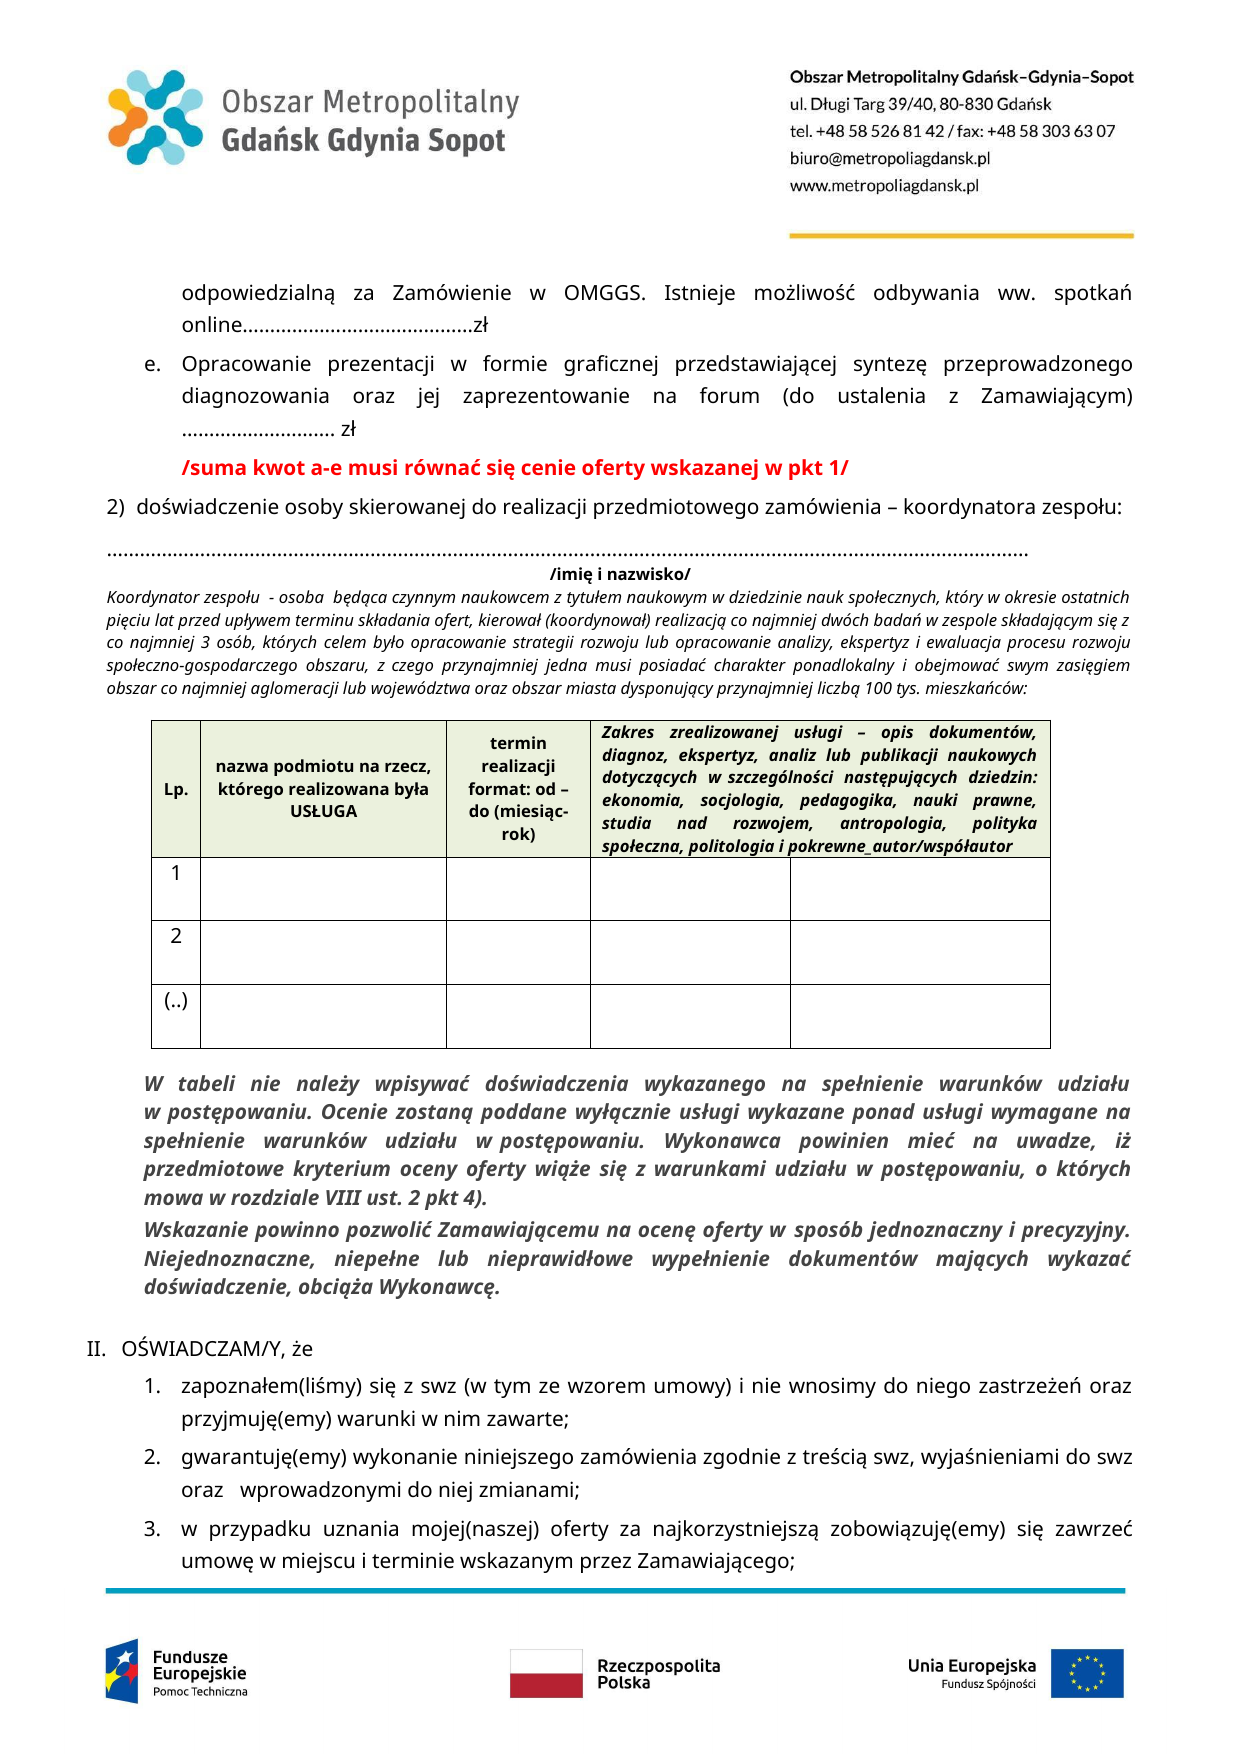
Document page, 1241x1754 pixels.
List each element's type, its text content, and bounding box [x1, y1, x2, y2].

list doświadczenie osoby skierowanej do realizacji przedmiotowego zamówienia – koordynatora zespołu: [106, 492, 1134, 520]
table_cell [201, 985, 446, 1047]
table_cell [791, 921, 1050, 984]
list gwarantuję(emy) wykonanie niniejszego zamówienia zgodnie z treścią swz, wyjaśnieniami do swz oraz wprowadzonymi do niej zmianami; [143, 1442, 1134, 1503]
table_cell [447, 985, 590, 1047]
text W tabeli nie należy wpisywać doświadczenia wykazanego na spełnienie warunków udziału w postępowaniu. Ocenie zostaną poddane wyłącznie usługi wykazane ponad usługi wymagane na spełnienie warunków udziału w postępowaniu. Wykonawca powinien mieć na uwadze, iż przedmiotowe kryterium oceny oferty wiąże się z warunkami udziału w postępowaniu, o których mowa w rozdziale VIII ust. 2 pkt 4). [143, 1069, 1134, 1211]
table_cell [447, 858, 590, 920]
table_cell 2 [152, 921, 200, 984]
table_header nazwa podmiotu na rzecz, którego realizowana była USŁUGA [201, 721, 446, 857]
table_cell [791, 858, 1050, 920]
table_cell 1 [152, 858, 200, 920]
table_cell (..) [152, 985, 200, 1047]
table_cell [591, 921, 790, 984]
list zapoznałem(liśmy) się z swz (w tym ze wzorem umowy) i nie wnosimy do niego zastrzeżeń oraz przyjmuję(emy) warunki w nim zawarte; [143, 1371, 1134, 1432]
list w przypadku uznania mojej(naszej) oferty za najkorzystniejszą zobowiązuję(emy) się zawrzeć umowę w miejscu i terminie wskazanym przez Zamawiającego; [143, 1514, 1134, 1575]
table_cell [791, 985, 1050, 1047]
text Wskazanie powinno pozwolić Zamawiającemu na ocenę oferty w sposób jednoznaczny i precyzyjny. Niejednoznaczne, niepełne lub nieprawidłowe wypełnienie dokumentów mających wykazać doświadczenie, obciąża Wykonawcę. [143, 1215, 1134, 1301]
table_header Zakres zrealizowanej usługi – opis dokumentów, diagnoz, ekspertyz, analiz lub publikacji naukowych dotyczących w szczególności następujących dziedzin: ekonomia, socjologia, pedagogika, nauki prawne, studia nad rozwojem, antropologia, polityka społeczna, politologia i pokrewne_autor/współautor [591, 721, 1050, 857]
list OŚWIADCZAM/Y, że [106, 1334, 1134, 1363]
table_cell [201, 858, 446, 920]
table_header Lp. [152, 721, 200, 857]
table_cell [201, 921, 446, 984]
table_header termin realizacji format: od – do (miesiąc-rok) [447, 721, 590, 857]
picture [0, 1588, 1231, 1754]
list Opracowanie prezentacji w formie graficznej przedstawiającej syntezę przeprowadzonego diagnozowania oraz jej zaprezentowanie na forum (do ustalenia z Zamawiającym) ………………………. zł [144, 349, 1134, 443]
text Koordynator zespołu - osoba będąca czynnym naukowcem z tytułem naukowym w dziedzinie nauk społecznych, który w okresie ostatnich pięciu lat przed upływem terminu składania ofert, kierował (koordynował) realizacją co najmniej dwóch badań w zespole składającym się z co najmniej 3 osób, których celem było opracowanie strategii rozwoju lub opracowanie analizy, ekspertyz i ewaluacja procesu rozwoju społeczno-gospodarczego obszaru, z czego przynajmniej jedna musi posiadać charakter ponadlokalny i obejmować swym zasięgiem obszar co najmniej aglomeracji lub województwa oraz obszar miasta dysponujący przynajmniej liczbą 100 tys. mieszkańców: [106, 586, 1134, 699]
text …………………………………………………………………………………………………………………………………………………… [106, 534, 1134, 563]
table_cell [591, 985, 790, 1047]
text /imię i nazwisko/ [106, 563, 1134, 586]
picture [2, 0, 1240, 242]
table_cell [591, 858, 790, 920]
text /suma kwot a-e musi równać się cenie oferty wskazanej w pkt 1/ [181, 453, 1134, 482]
table_cell [447, 921, 590, 984]
